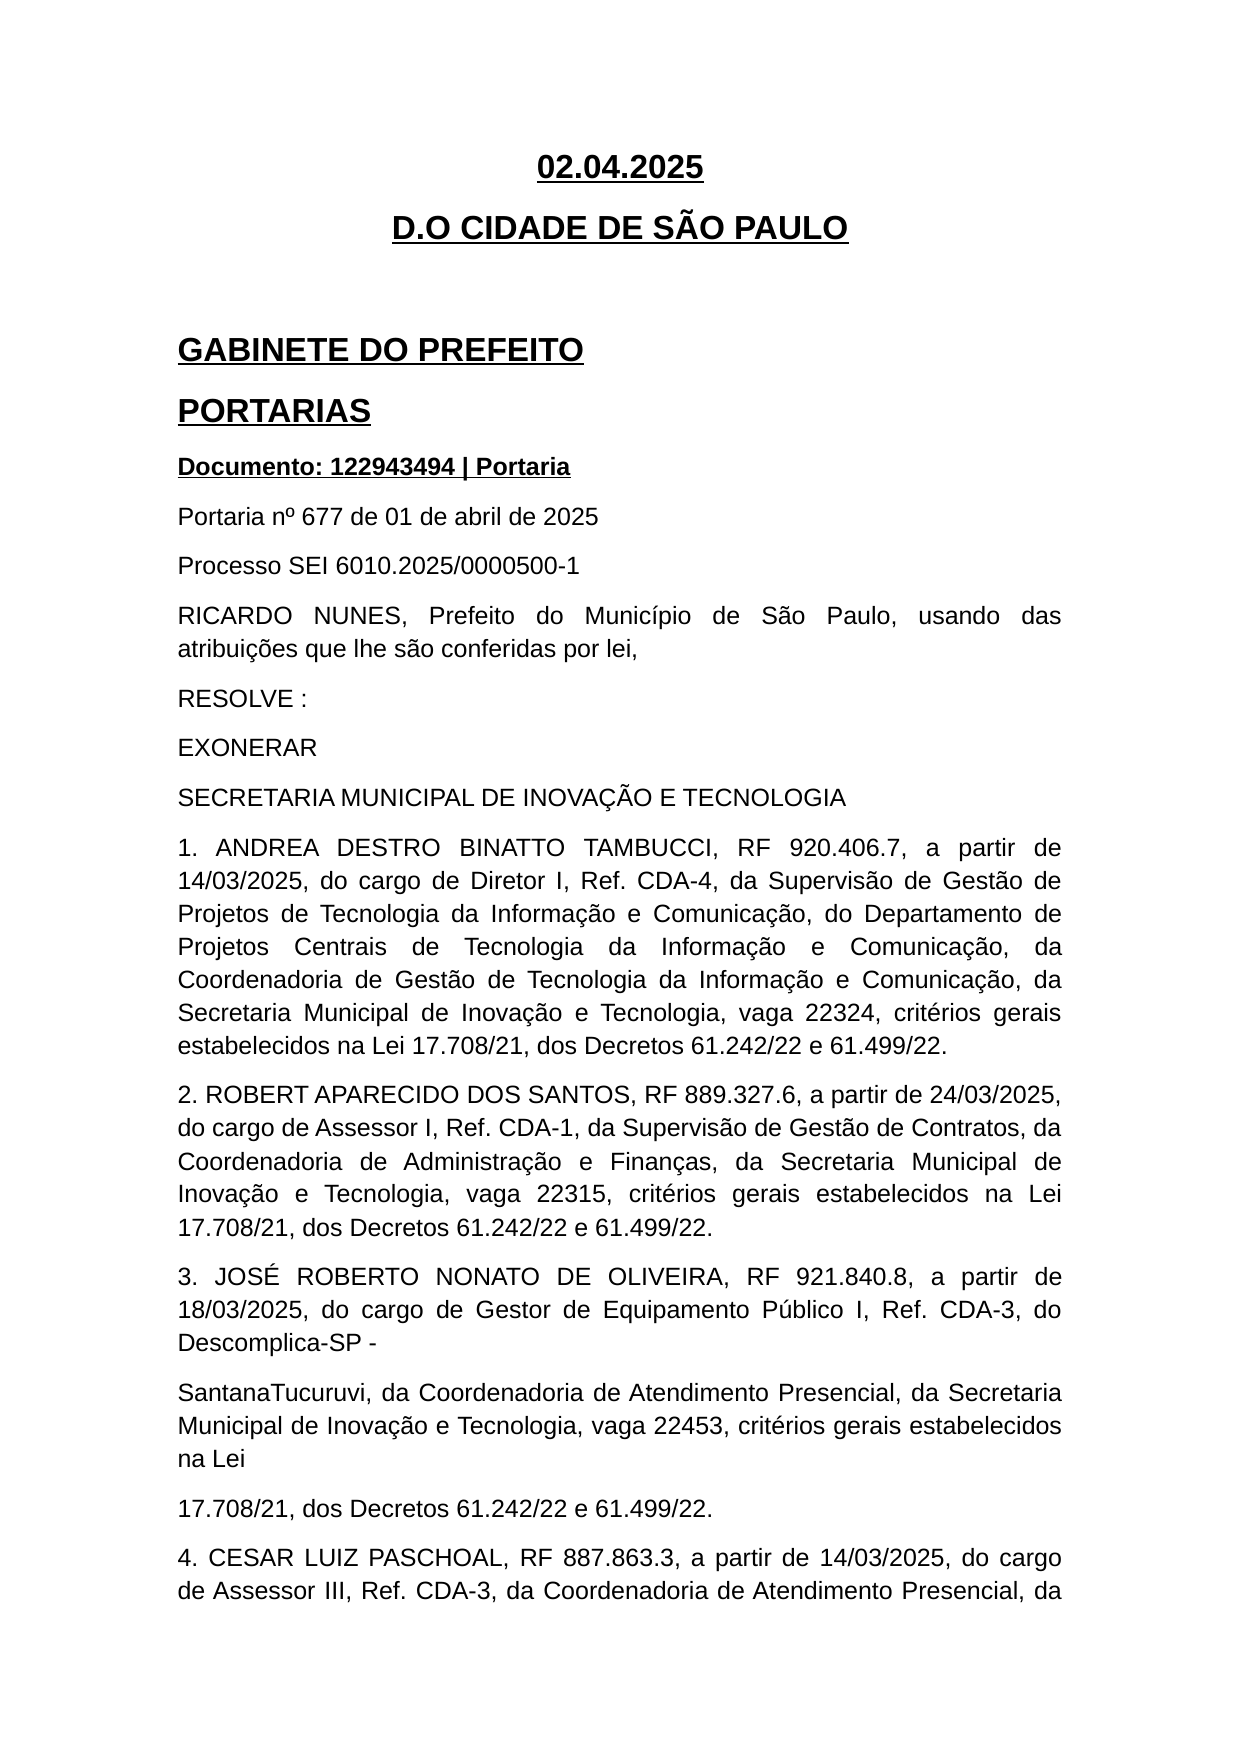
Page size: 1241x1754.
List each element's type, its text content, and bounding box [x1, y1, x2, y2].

text 17.708/21, dos Decretos 61.242/22 e 61.499/22. [177, 1494, 1063, 1522]
text RESOLVE : [177, 683, 1063, 712]
text Processo SEI 6010.2025/0000500-1 [177, 551, 1063, 580]
text RICARDO NUNES, Prefeito do Município de São Paulo, usando das atribuições que lhe são conferidas por lei, [177, 601, 1063, 663]
text 2. ROBERT APARECIDO DOS SANTOS, RF 889.327.6, a partir de 24/03/2025, do cargo de Assessor I, Ref. CDA-1, da Supervisão de Gestão de Contratos, da Coordenadoria de Administração e Finanças, da Secretaria Municipal de Inovação e Tecnologia, vaga 22315, critérios gerais estabelecidos na Lei 17.708/21, dos Decretos 61.242/22 e 61.499/22. [177, 1080, 1063, 1241]
text 1. ANDREA DESTRO BINATTO TAMBUCCI, RF 920.406.7, a partir de 14/03/2025, do cargo de Diretor I, Ref. CDA-4, da Supervisão de Gestão de Projetos de Tecnologia da Informação e Comunicação, do Departamento de Projetos Centrais de Tecnologia da Informação e Comunicação, da Coordenadoria de Gestão de Tecnologia da Informação e Comunicação, da Secretaria Municipal de Inovação e Tecnologia, vaga 22324, critérios gerais estabelecidos na Lei 17.708/21, dos Decretos 61.242/22 e 61.499/22. [177, 833, 1063, 1059]
text EXONERAR [177, 733, 1063, 762]
text Documento: 122943494 | Portaria [177, 452, 1063, 481]
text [177, 1543, 1063, 1605]
text SECRETARIA MUNICIPAL DE INOVAÇÃO E TECNOLOGIA [177, 783, 1063, 812]
text D.O CIDADE DE SÃO PAULO [177, 208, 1063, 247]
text 02.04.2025 [177, 148, 1063, 186]
text GABINETE DO PREFEITO [177, 330, 1063, 368]
text SantanaTucuruvi, da Coordenadoria de Atendimento Presencial, da Secretaria Municipal de Inovação e Tecnologia, vaga 22453, critérios gerais estabelecidos na Lei [177, 1378, 1063, 1473]
text Portaria nº 677 de 01 de abril de 2025 [177, 501, 1063, 530]
text PORTARIAS [177, 391, 1063, 429]
text 3. JOSÉ ROBERTO NONATO DE OLIVEIRA, RF 921.840.8, a partir de 18/03/2025, do cargo de Gestor de Equipamento Público I, Ref. CDA-3, do Descomplica-SP - [177, 1262, 1063, 1357]
